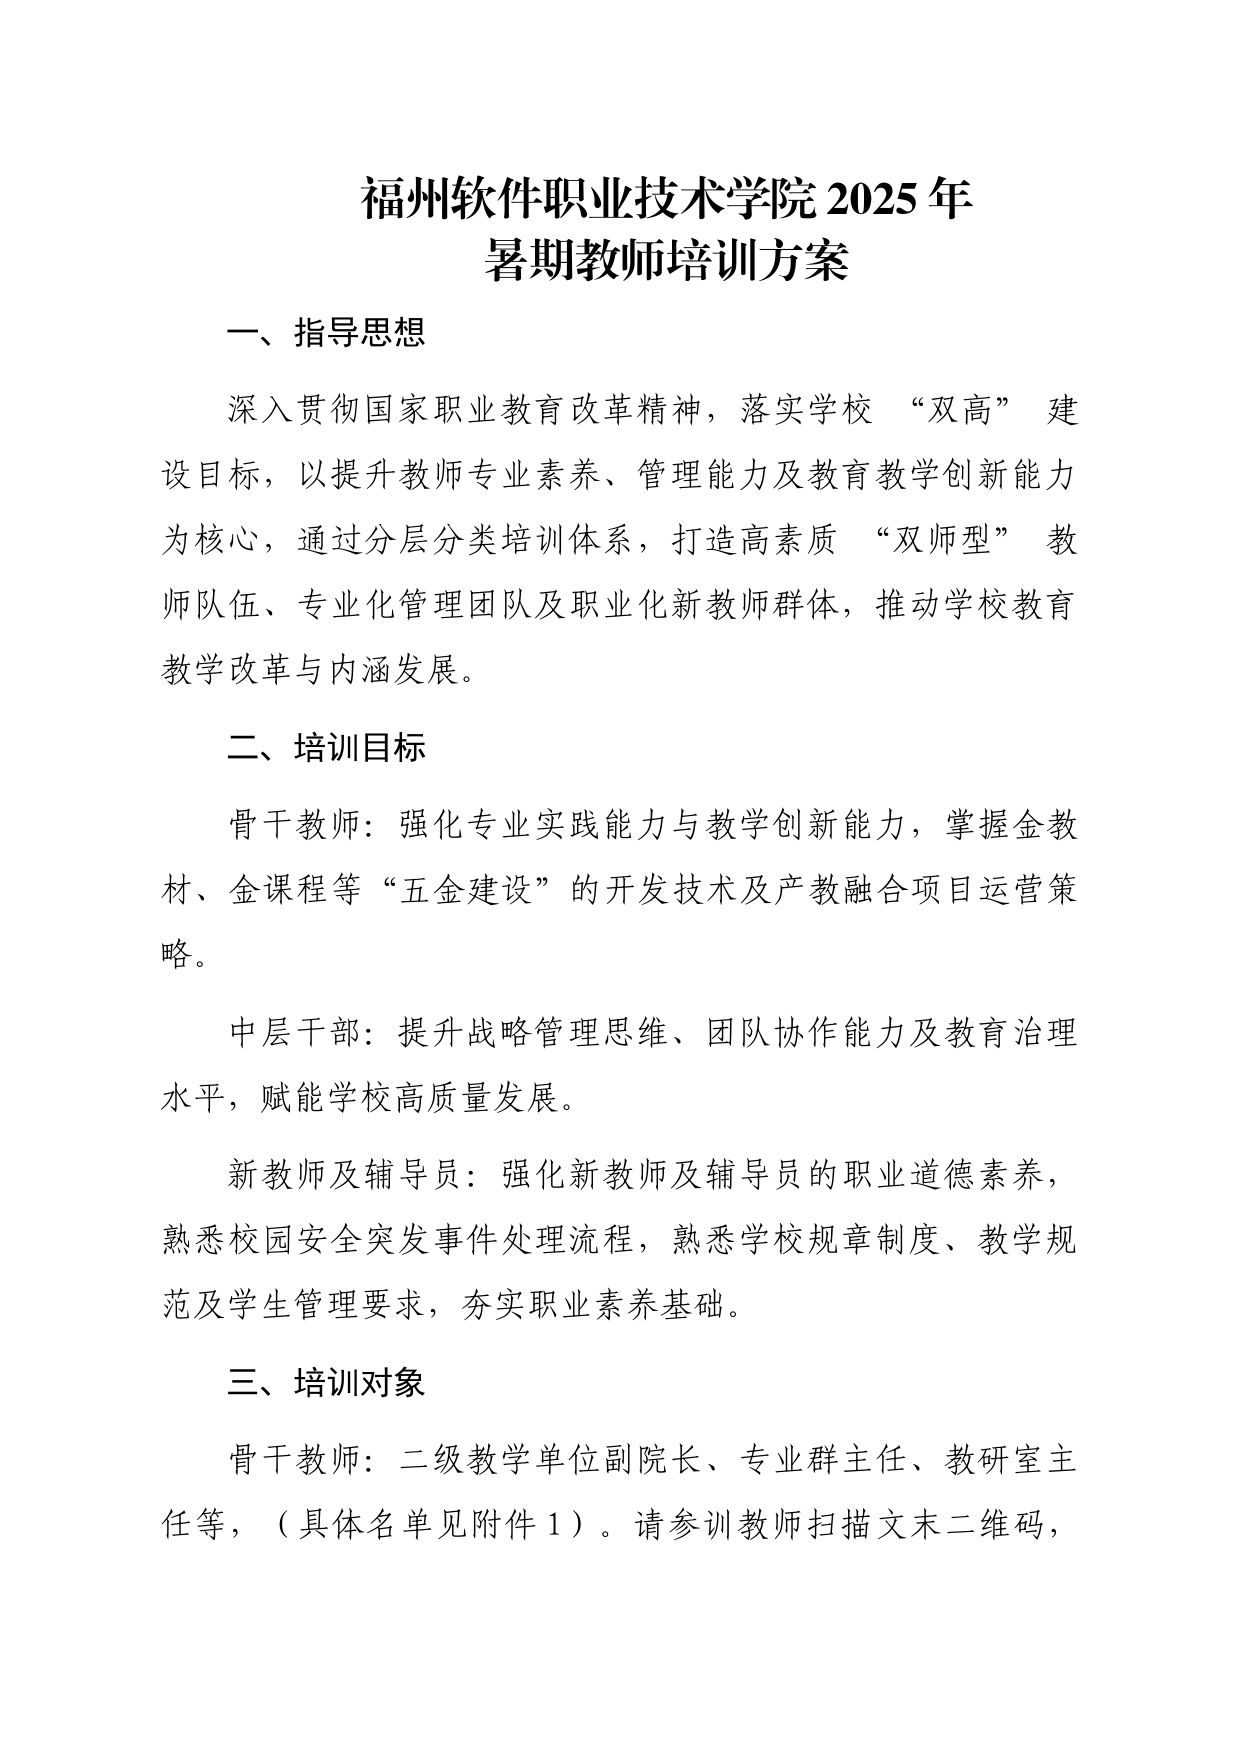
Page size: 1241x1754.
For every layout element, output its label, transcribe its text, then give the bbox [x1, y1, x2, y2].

list 中层干部：提升战略管理思维、团队协作能力及教育治理水平，赋能学校高质量发展。 [159, 997, 1081, 1127]
list 骨干教师：强化专业实践能力与教学创新能力，掌握金教材、金课程等“五金建设”的开发技术及产教融合项目运营策略。 [159, 790, 1081, 985]
list 培训对象 [159, 1347, 1081, 1412]
list 新教师及辅导员：强化新教师及辅导员的职业道德素养，熟悉校园安全突发事件处理流程，熟悉学校规章制度、教学规范及学生管理要求，夯实职业素养基础。 [159, 1140, 1081, 1335]
list 深入贯彻国家职业教育改革精神，落实学校 “双高” 建设目标，以提升教师专业素养、管理能力及教育教学创新能力为核心，通过分层分类培训体系，打造高素质 “双师型” 教师队伍、专业化管理团队及职业化新教师群体，推动学校教育教学改革与内涵发展。 [159, 375, 1081, 700]
list 培训目标 [159, 712, 1081, 777]
text 暑期教师培训方案 [159, 235, 1081, 287]
text 福州软件职业技术学院2025年 [159, 172, 1081, 224]
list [159, 1425, 1081, 1555]
list 指导思想 [159, 297, 1081, 362]
